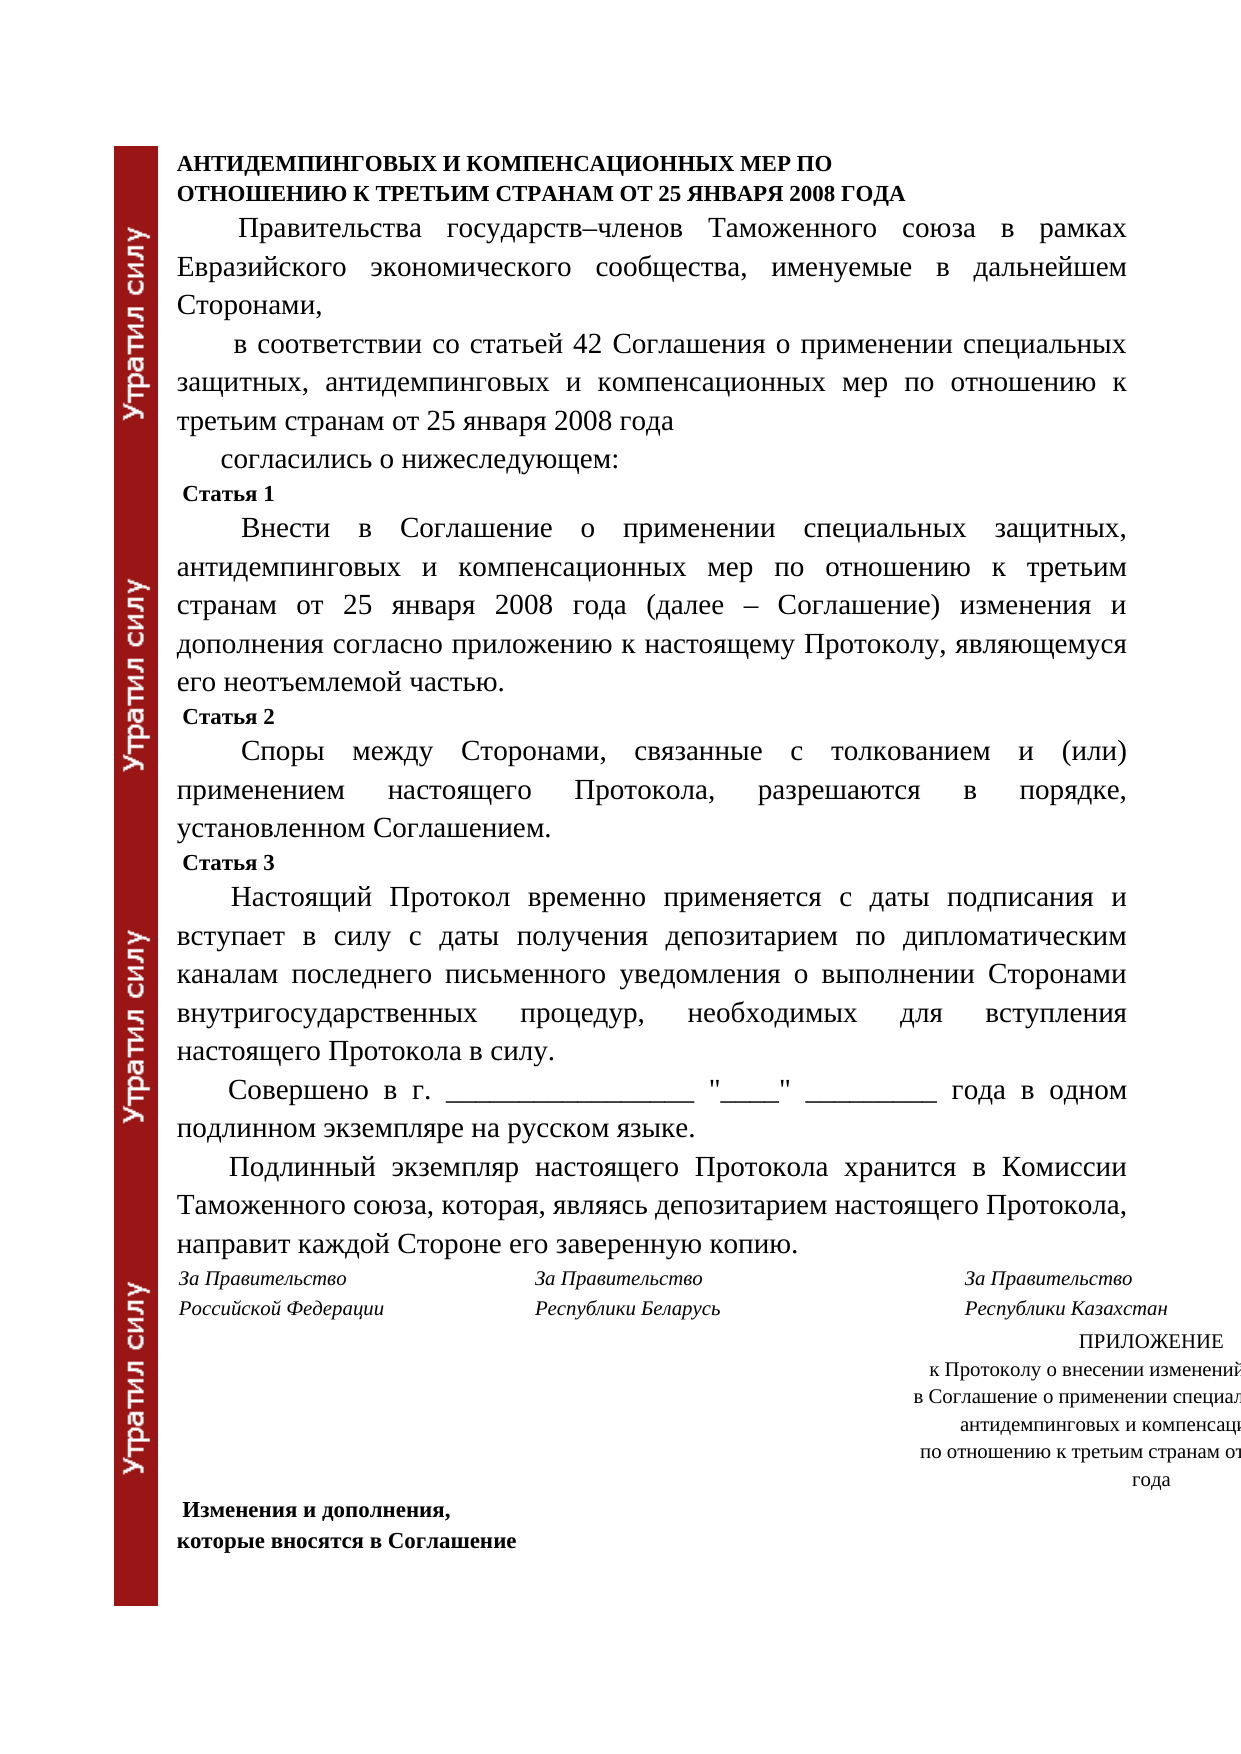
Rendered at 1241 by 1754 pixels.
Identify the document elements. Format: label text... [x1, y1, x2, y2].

text согласились о нижеследующем: [112, 442, 1128, 475]
text в соответствии со статьей 42 Соглашения о применении специальных защитных, антидемпинговых и компенсационных мер по отношению к третьим странам от 25 января 2008 года [112, 326, 1128, 437]
text Подлинный экземпляр настоящего Протокола хранится в Комиссии Таможенного союза, которая, являясь депозитарием настоящего Протокола, направит каждой Стороне его заверенную копию. [112, 1149, 1128, 1259]
text Правительства государств–членов Таможенного союза в рамках Евразийского экономического сообщества, именуемые в дальнейшем Сторонами, [112, 210, 1128, 321]
picture [114, 1553, 158, 1606]
table_header За Правительство Республики Казахстан [961, 1265, 1240, 1327]
text Изменения и дополнения, которые вносятся в Соглашение [112, 1496, 1128, 1553]
table_header За Правительство Республики Беларусь [531, 1265, 961, 1327]
picture [114, 844, 158, 849]
text Внести в Соглашение о применении специальных защитных, антидемпинговых и компенсационных мер по отношению к третьим странам от 25 января 2008 года (далее – Соглашение) изменения и дополнения согласно приложению к настоящему Протоколу, являющемуся его неотъемлемой частью. [112, 510, 1128, 698]
picture [114, 875, 158, 879]
picture [114, 1144, 158, 1149]
text Статья 3 [112, 849, 1128, 875]
picture [114, 437, 158, 442]
picture [114, 475, 158, 480]
picture [114, 1067, 158, 1072]
picture [114, 729, 158, 733]
text Споры между Сторонами, связанные с толкованием и (или) применением настоящего Протокола, разрешаются в порядке, установленном Соглашением. [112, 733, 1128, 844]
picture [114, 321, 158, 326]
table_header За Правительство Российской Федерации [101, 1265, 531, 1327]
picture [114, 1259, 158, 1265]
table_header [101, 1328, 912, 1496]
picture [114, 146, 158, 150]
picture [114, 698, 158, 703]
text Настоящий Протокол временно применяется с даты подписания и вступает в силу с даты получения депозитарием по дипломатическим каналам последнего письменного уведомления о выполнении Сторонами внутригосударственных процедур, необходимых для вступления настоящего Протокола в силу. [112, 879, 1128, 1067]
table_header ПРИЛОЖЕНИЕ к Протоколу о внесении изменений и дополнений в Соглашение о применении специальных защитных, антидемпинговых и компенсационных мер по отношению к третьим странам от 25 января 2008 года [912, 1328, 1240, 1496]
text Статья 1 [112, 480, 1128, 507]
text Статья 2 [112, 703, 1128, 729]
text Совершено в г. _________________ "____" _________ года в одном подлинном экземпляре на русском языке. [112, 1072, 1128, 1144]
